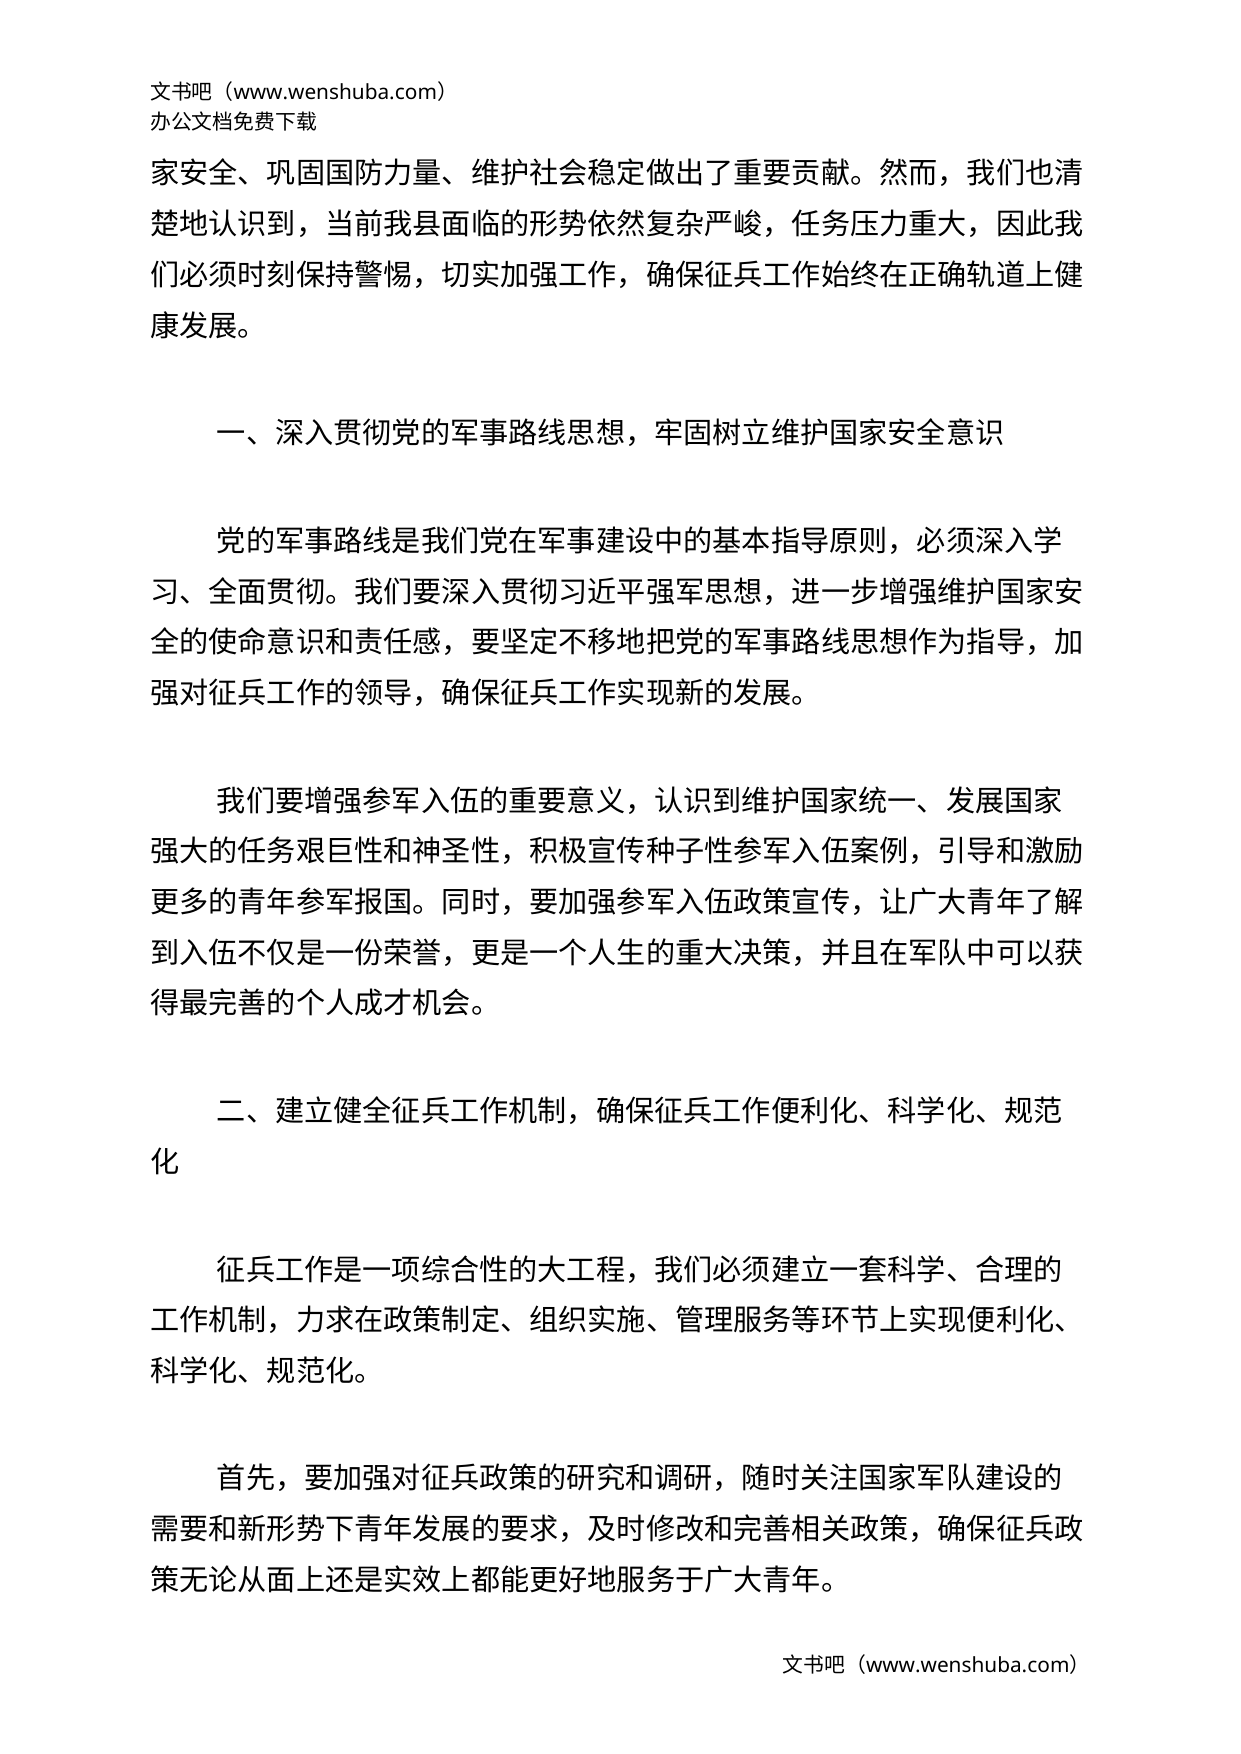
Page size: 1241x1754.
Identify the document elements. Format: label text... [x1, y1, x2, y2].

text 我们要增强参军入伍的重要意义，认识到维护国家统一、发展国家强大的任务艰巨性和神圣性，积极宣传种子性参军入伍案例，引导和激励更多的青年参军报国。同时，要加强参军入伍政策宣传，让广大青年了解到入伍不仅是一份荣誉，更是一个人生的重大决策，并且在军队中可以获得最完善的个人成才机会。 [150, 777, 1090, 1022]
text 党的军事路线是我们党在军事建设中的基本指导原则，必须深入学习、全面贯彻。我们要深入贯彻习近平强军思想，进一步增强维护国家安全的使命意识和责任感，要坚定不移地把党的军事路线思想作为指导，加强对征兵工作的领导，确保征兵工作实现新的发展。 [150, 517, 1090, 712]
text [150, 150, 1090, 344]
text 二、建立健全征兵工作机制，确保征兵工作便利化、科学化、规范化 [150, 1088, 1090, 1181]
text 一、深入贯彻党的军事路线思想，牢固树立维护国家安全意识 [150, 410, 1090, 452]
text 首先，要加强对征兵政策的研究和调研，随时关注国家军队建设的需要和新形势下青年发展的要求，及时修改和完善相关政策，确保征兵政策无论从面上还是实效上都能更好地服务于广大青年。 [150, 1455, 1090, 1599]
text 征兵工作是一项综合性的大工程，我们必须建立一套科学、合理的工作机制，力求在政策制定、组织实施、管理服务等环节上实现便利化、科学化、规范化。 [150, 1246, 1090, 1390]
